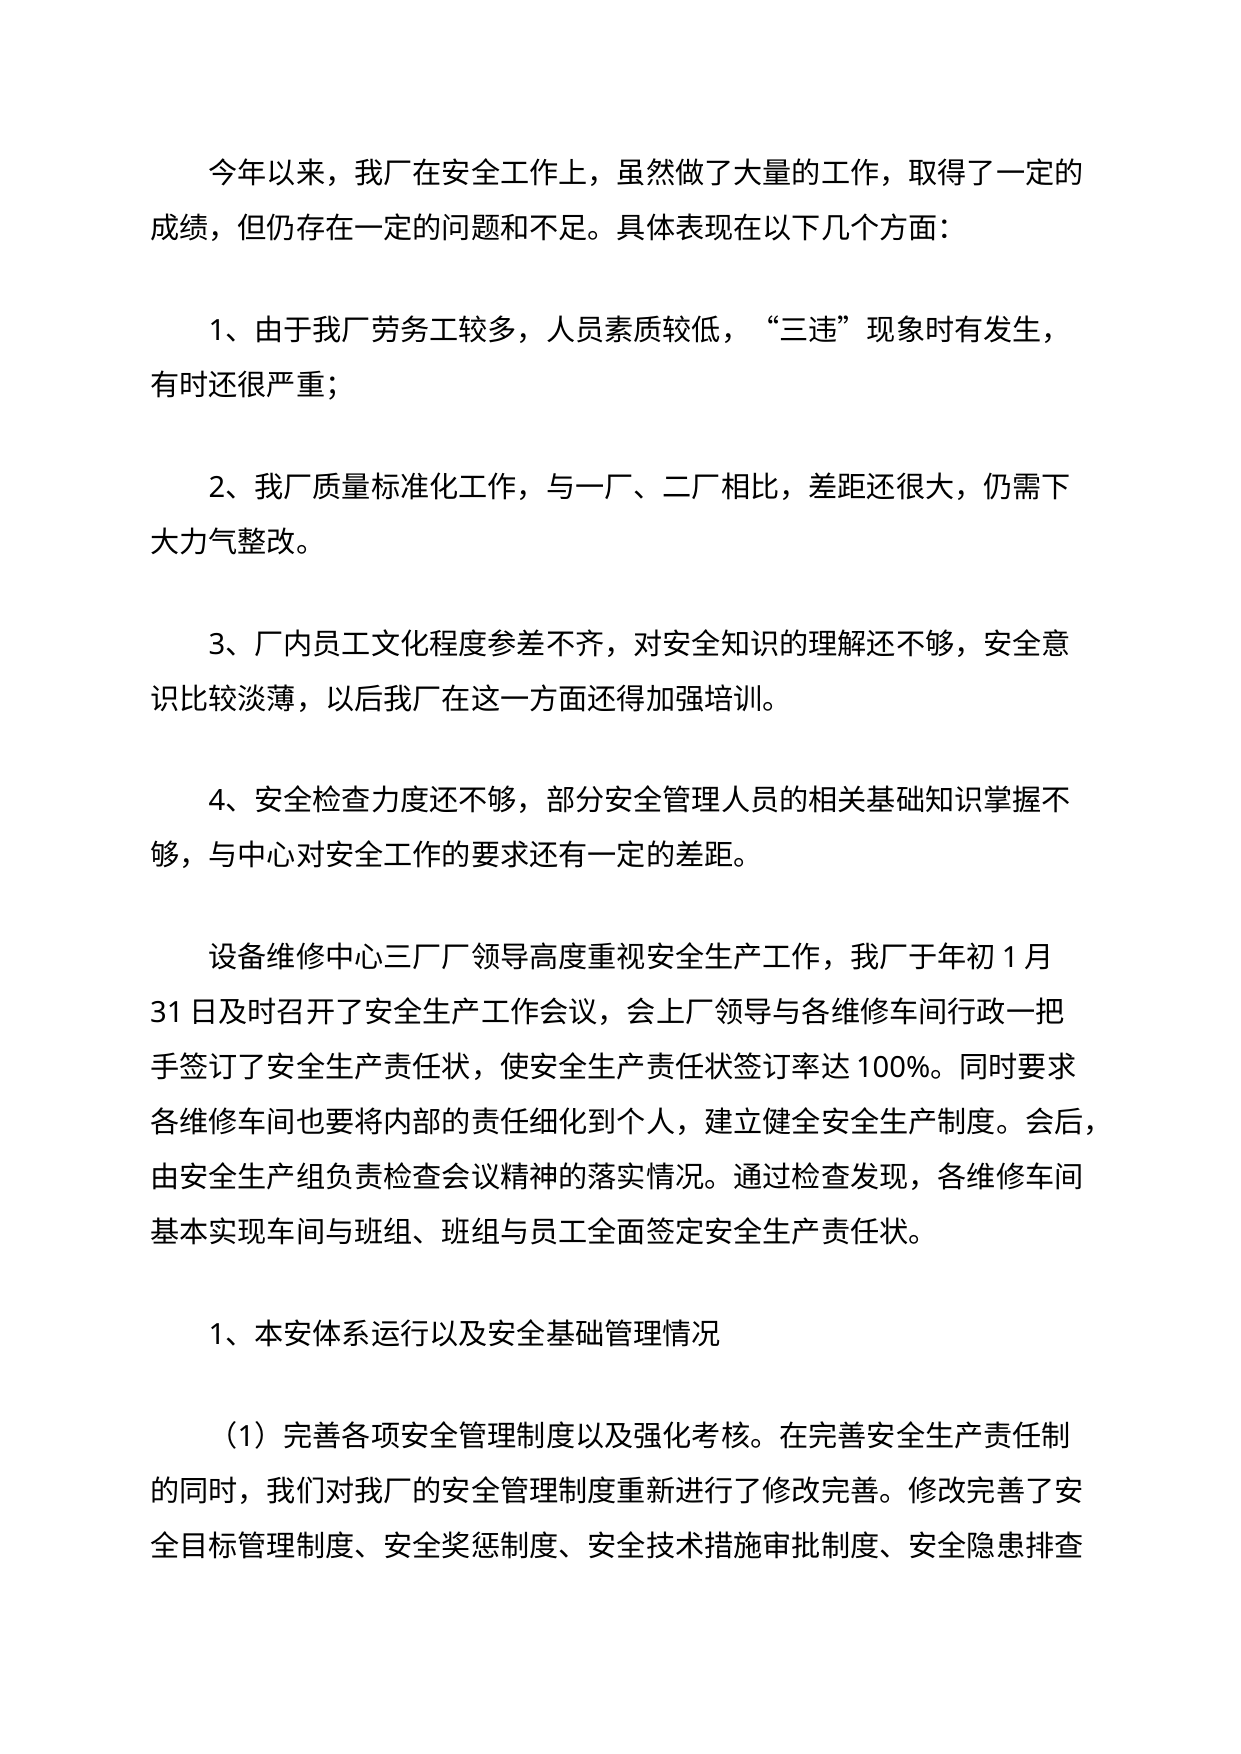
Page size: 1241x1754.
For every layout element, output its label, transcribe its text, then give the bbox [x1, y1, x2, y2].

text 今年以来，我厂在安全工作上，虽然做了大量的工作，取得了一定的成绩，但仍存在一定的问题和不足。具体表现在以下几个方面： [150, 150, 1090, 247]
text 1、本安体系运行以及安全基础管理情况 [150, 1310, 1090, 1353]
text 设备维修中心三厂厂领导高度重视安全生产工作，我厂于年初1月31日及时召开了安全生产工作会议，会上厂领导与各维修车间行政一把手签订了安全生产责任状，使安全生产责任状签订率达100%。同时要求各维修车间也要将内部的责任细化到个人，建立健全安全生产制度。会后，由安全生产组负责检查会议精神的落实情况。通过检查发现，各维修车间基本实现车间与班组、班组与员工全面签定安全生产责任状。 [150, 934, 1090, 1251]
text 2、我厂质量标准化工作，与一厂、二厂相比，差距还很大，仍需下大力气整改。 [150, 463, 1090, 561]
text 4、安全检查力度还不够，部分安全管理人员的相关基础知识掌握不够，与中心对安全工作的要求还有一定的差距。 [150, 777, 1090, 874]
text 1、由于我厂劳务工较多，人员素质较低，“三违”现象时有发生，有时还很严重； [150, 307, 1090, 404]
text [150, 1412, 1090, 1564]
text 3、厂内员工文化程度参差不齐，对安全知识的理解还不够，安全意识比较淡薄，以后我厂在这一方面还得加强培训。 [150, 620, 1090, 717]
